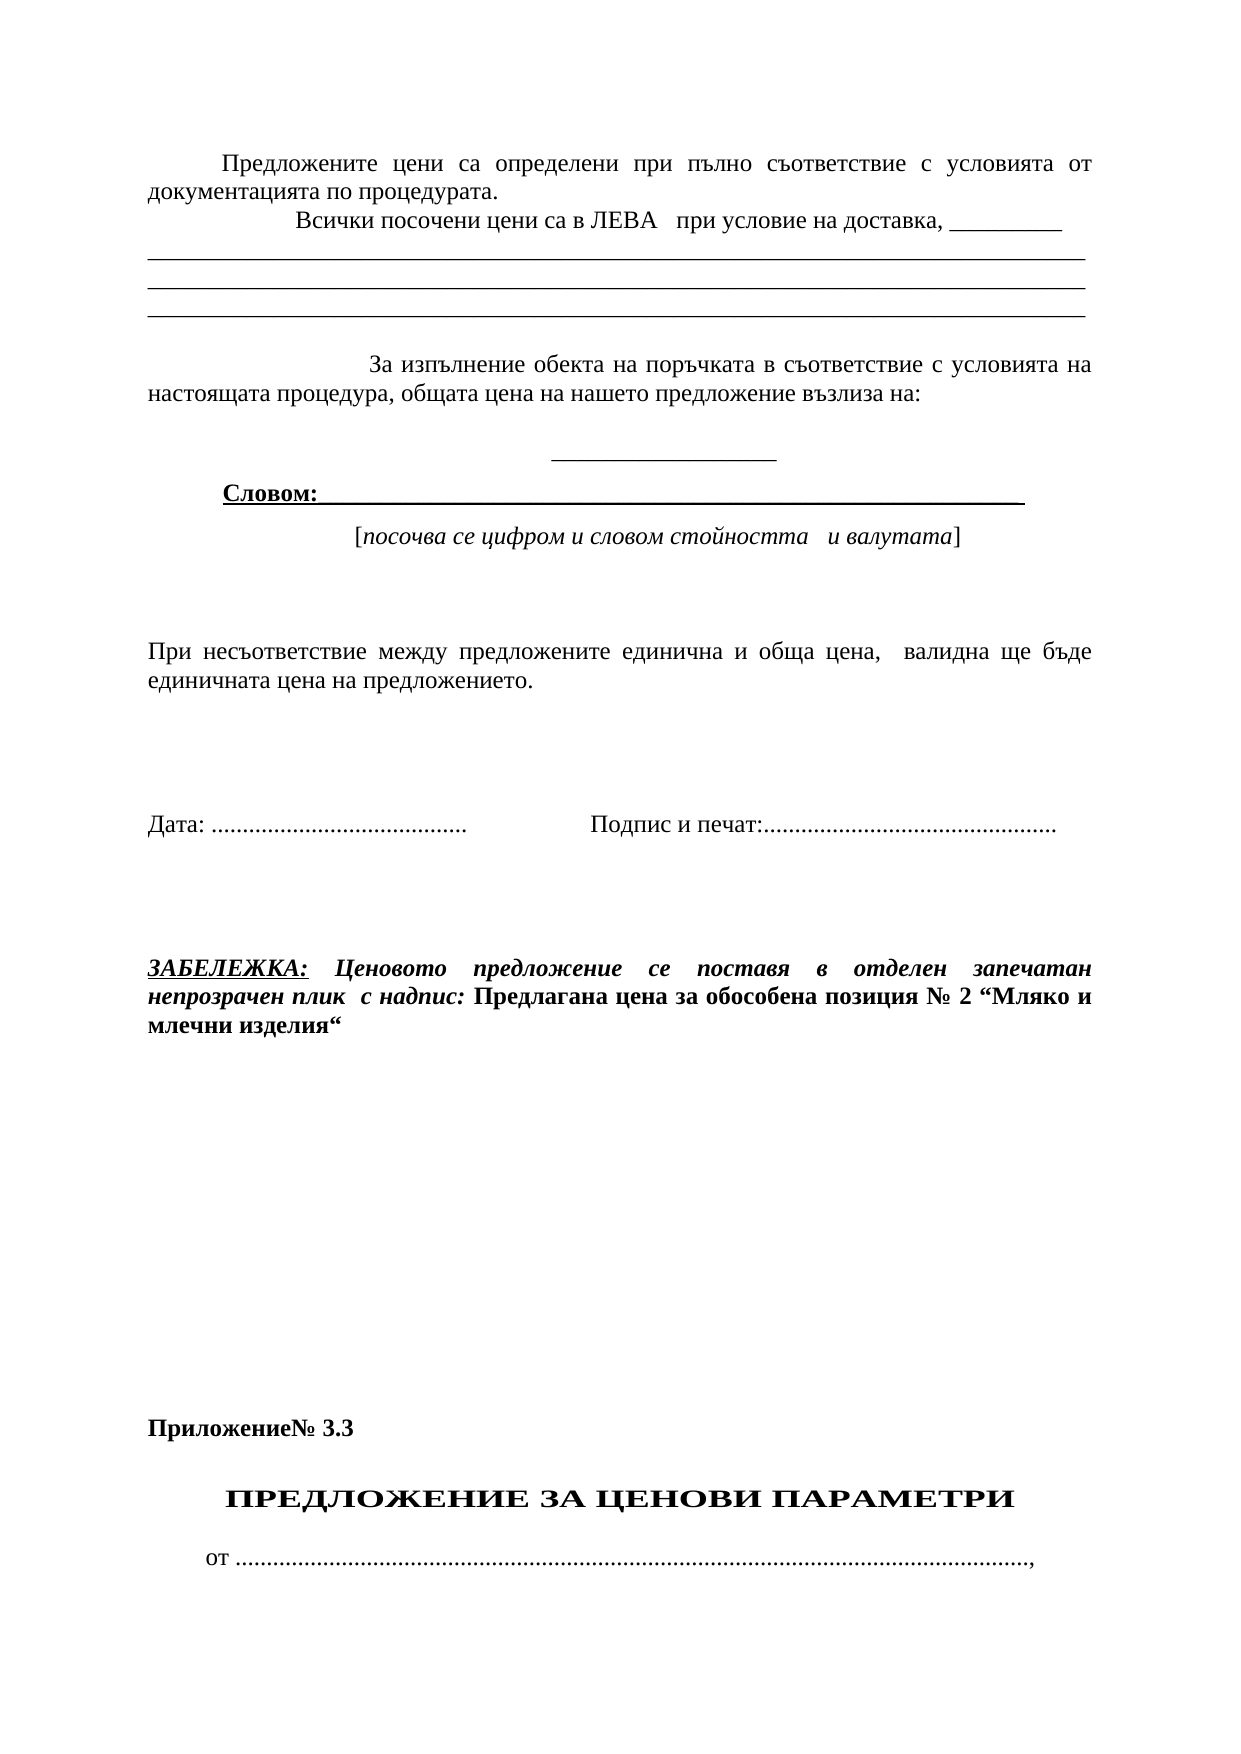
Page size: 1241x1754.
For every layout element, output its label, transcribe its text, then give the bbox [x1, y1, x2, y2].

text [посочва се цифром и словом стойността и валутата] [148, 521, 1093, 550]
text Приложение№ 3.3 [148, 1413, 1096, 1441]
text _________________________________________________________________________________________________________________________________________________________________________________________________________________________________ [148, 234, 1093, 320]
text ЗАБЕЛЕЖКА: Ценовото предложение се поставя в отделен запечатан непрозрачен плик с надпис: Предлагана цена за обособена позиция № 2 “Мляко и млечни изделия“ [148, 953, 1093, 1039]
list Всички посочени цени са в ЛЕВА при условие на доставка, _________ [148, 205, 1093, 234]
text Словом:________________________________________________________ [148, 478, 1093, 507]
text Предложените цени са определени при пълно съответствие с условията от документацията по процедурата. [148, 148, 1093, 205]
text Дата: ......................................... Подпис и печат:............................................... [148, 809, 1096, 838]
text от ..............................................................................................................................., [148, 1542, 1093, 1571]
text При несъответствие между предложените единична и обща цена, валидна ще бъде единичната цена на предложението. [148, 636, 1093, 694]
list За изпълнение обекта на поръчката в съответствие с условията на настоящата процедура, общата цена на нашето предложение възлиза на: [148, 349, 1093, 406]
text __________________ [148, 435, 1093, 464]
text ПРЕДЛОЖЕНИЕ ЗА ЦЕНОВИ ПАРАМЕТРИ [148, 1484, 1093, 1513]
